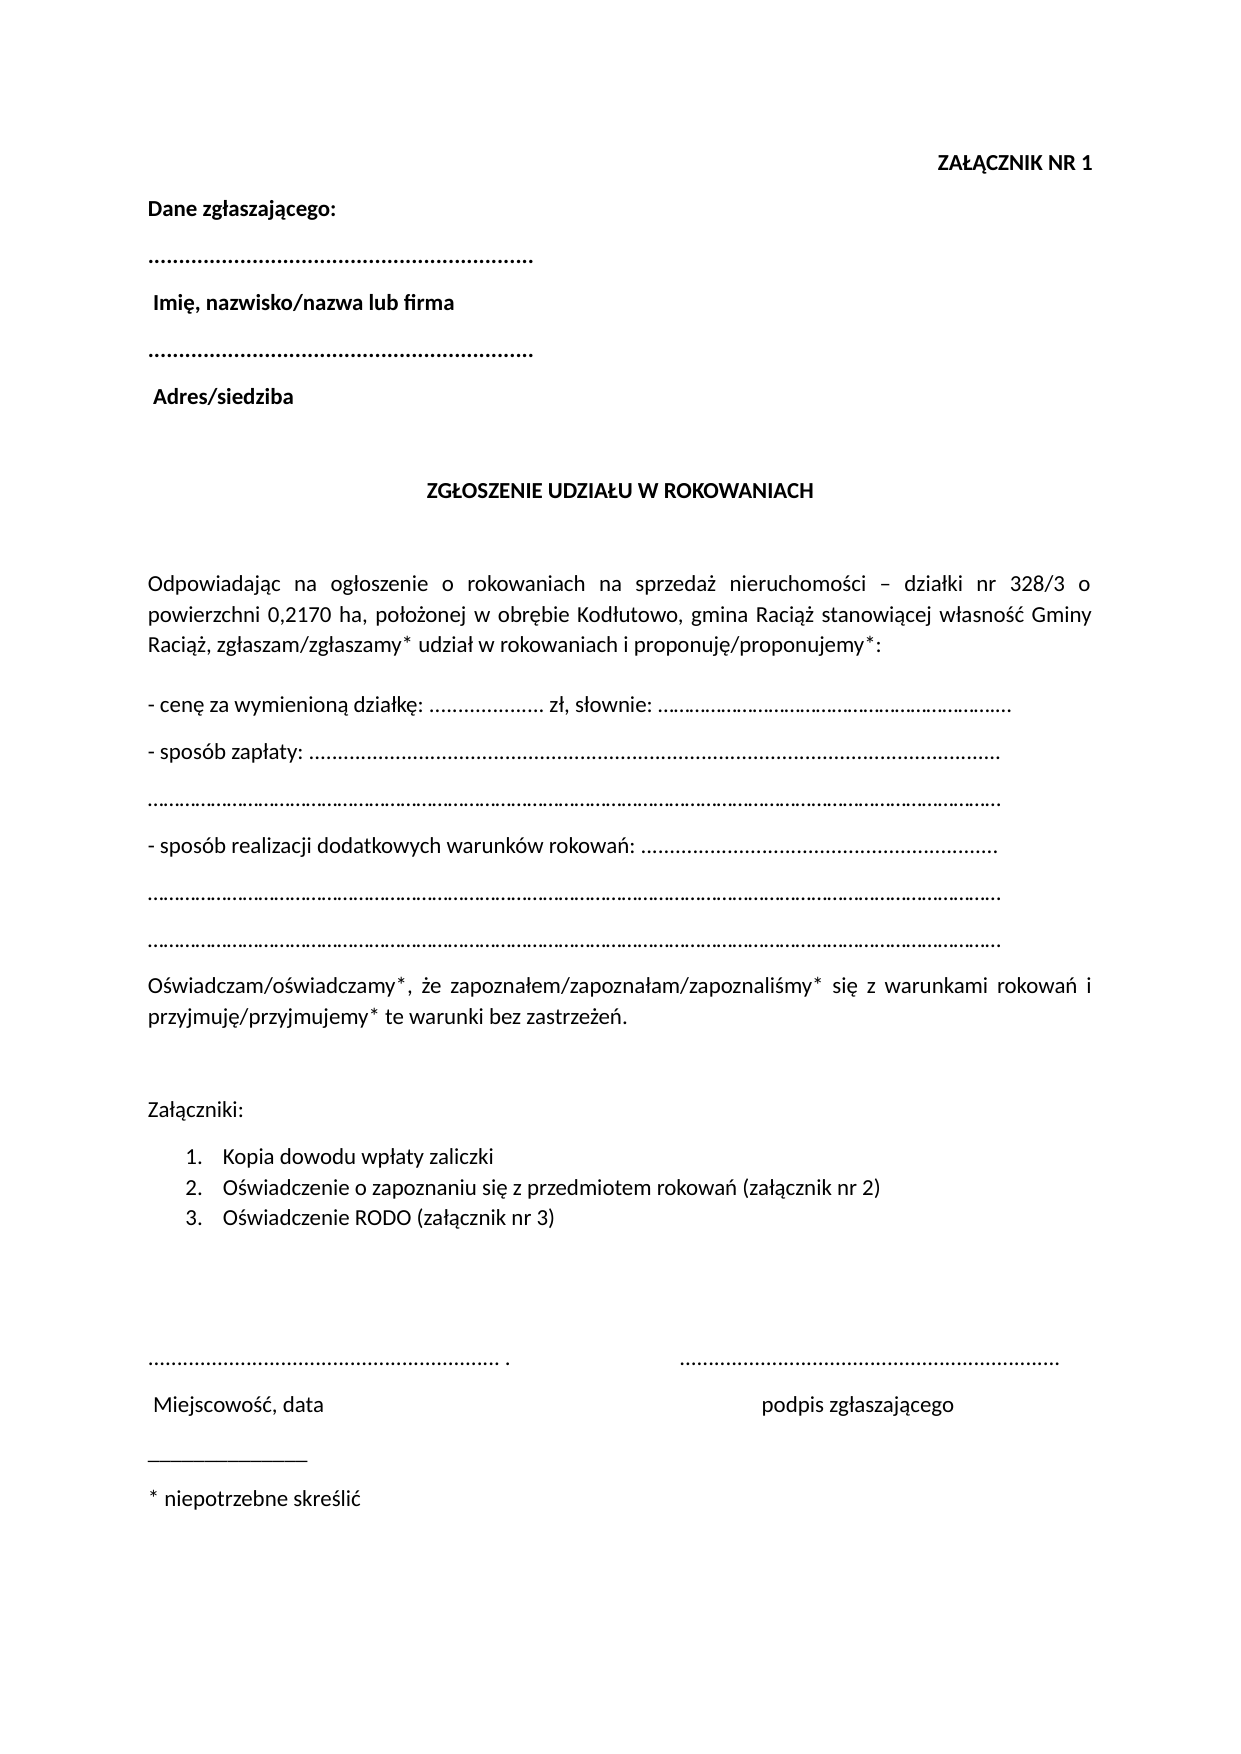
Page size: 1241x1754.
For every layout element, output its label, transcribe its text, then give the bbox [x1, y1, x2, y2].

text ............................................................... [148, 335, 1093, 363]
text Adres/siedziba [148, 382, 1093, 410]
text * niepotrzebne skreślić [148, 1484, 1093, 1512]
text - cenę za wymienioną działkę: .................... zł, słownie: ……………………………………………………….… [148, 690, 1093, 718]
text - sposób zapłaty: ........................................................................................................................ [148, 737, 1093, 765]
text ______________ [148, 1437, 1093, 1465]
text ……………………………………………………………………………………………………………………………………………… [148, 878, 1093, 906]
list Oświadczenie RODO (załącznik nr 3) [185, 1203, 1093, 1231]
text - sposób realizacji dodatkowych warunków rokowań: .............................................................. [148, 831, 1093, 859]
text Miejscowość, data podpis zgłaszającego [148, 1390, 1093, 1418]
list Oświadczenie o zapoznaniu się z przedmiotem rokowań (załącznik nr 2) [185, 1173, 1093, 1201]
text ZAŁĄCZNIK NR 1 [148, 148, 1093, 176]
text ............................................................... [148, 241, 1093, 269]
text ……………………………………………………………………………………………………………………………………………… [148, 925, 1093, 953]
text Oświadczam/oświadczamy*, że zapoznałem/zapoznałam/zapoznaliśmy* się z warunkami rokowań i przyjmuję/przyjmujemy* te warunki bez zastrzeżeń. [148, 972, 1093, 1030]
text ZGŁOSZENIE UDZIAŁU W ROKOWANIACH [148, 476, 1093, 504]
text Dane zgłaszającego: [148, 194, 1093, 222]
list Kopia dowodu wpłaty zaliczki [185, 1142, 1093, 1170]
text Odpowiadając na ogłoszenie o rokowaniach na sprzedaż nieruchomości – działki nr 328/3 o powierzchni 0,2170 ha, położonej w obrębie Kodłutowo, gmina Raciąż stanowiącej własność Gminy Raciąż, zgłaszam/zgłaszamy* udział w rokowaniach i proponuję/proponujemy*: [148, 569, 1093, 658]
text ……………………………………………………………………………………………………………………………………………… [148, 784, 1093, 812]
text Imię, nazwisko/nazwa lub firma [148, 288, 1093, 316]
text Załączniki: [148, 1096, 1093, 1123]
text ............................................................. . .................................................................. [148, 1343, 1093, 1371]
